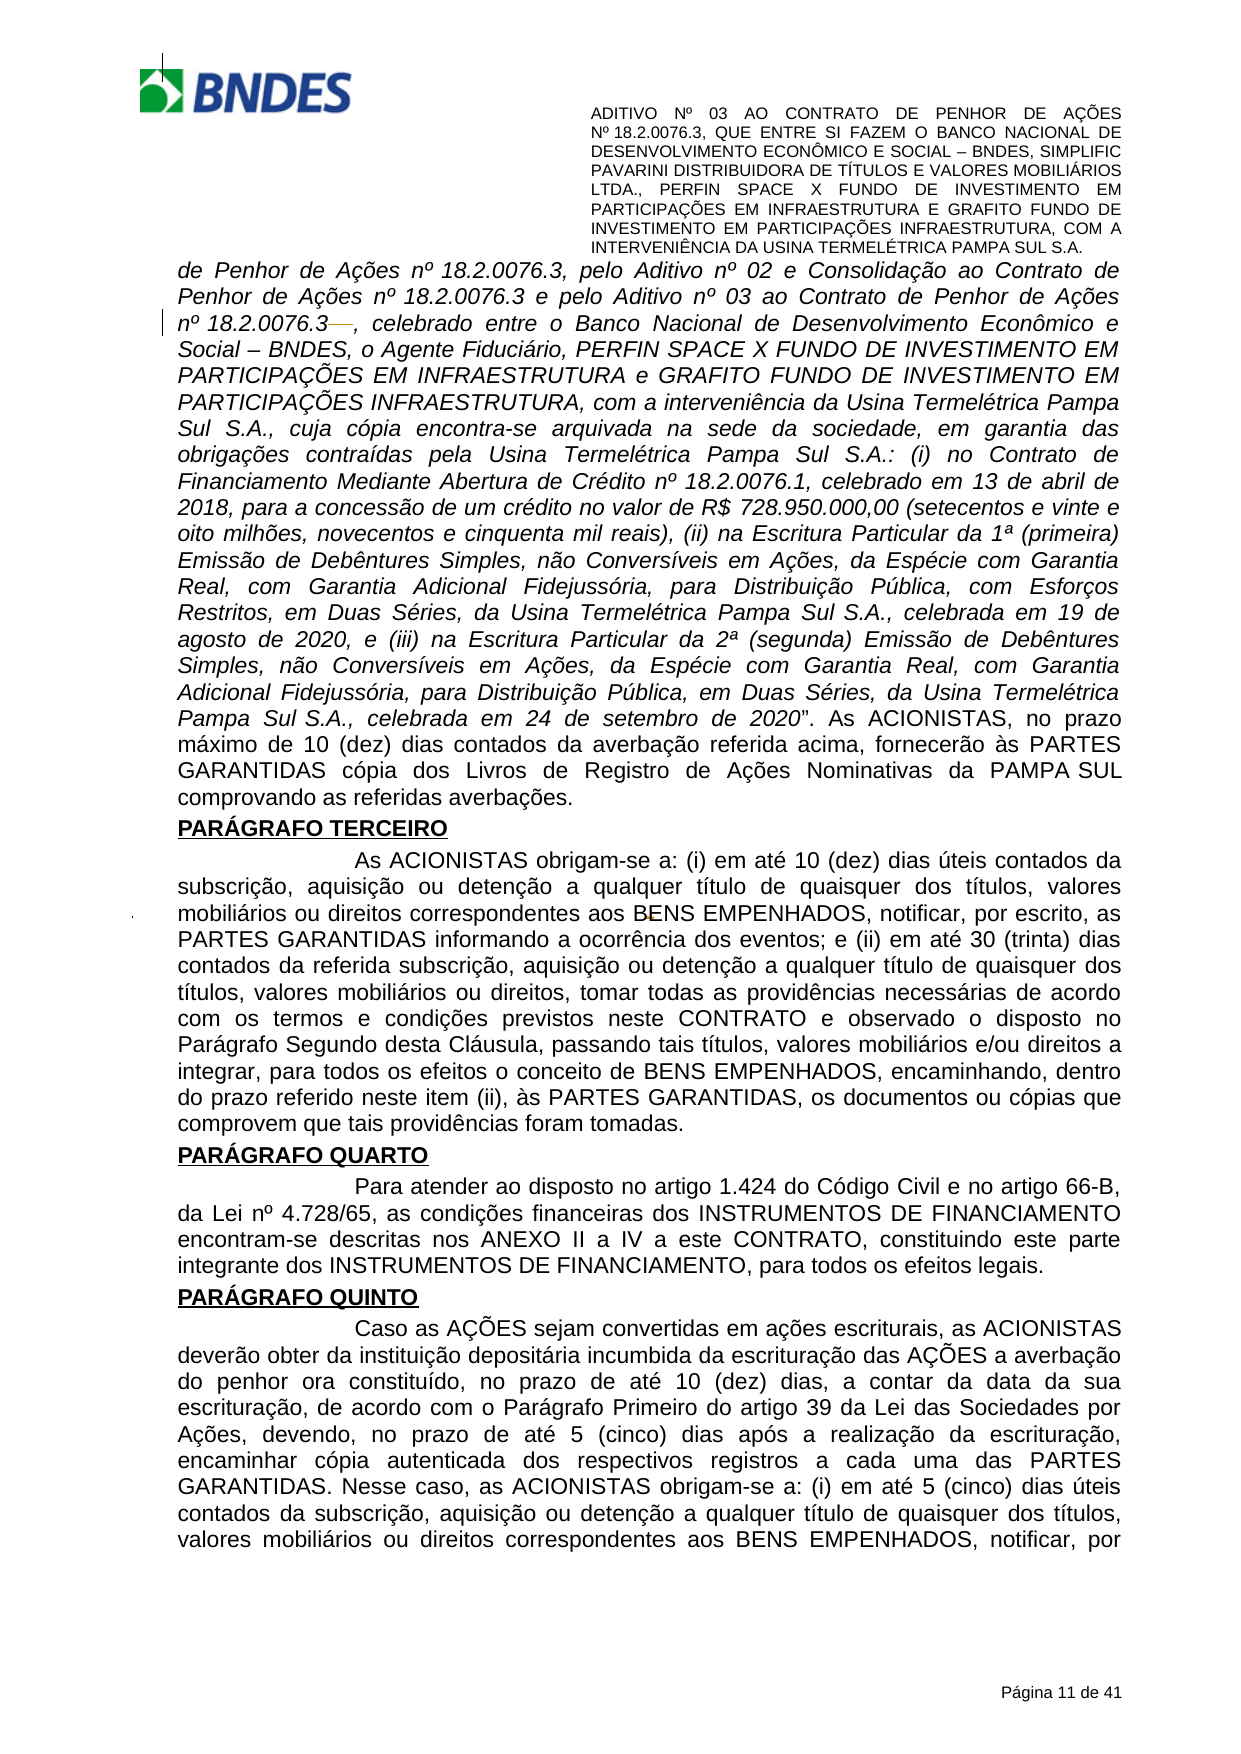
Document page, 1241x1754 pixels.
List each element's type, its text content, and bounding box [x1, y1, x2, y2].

subtitle PARÁGRAFO QUINTO [177, 1284, 1122, 1310]
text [177, 1315, 1122, 1552]
picture [140, 69, 353, 115]
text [177, 257, 1122, 810]
subtitle PARÁGRAFO TERCEIRO [177, 815, 1122, 842]
text Para atender ao disposto no artigo 1.424 do Código Civil e no artigo 66-B, da Lei nº 4.728/65, as condições financeiras dos INSTRUMENTOS DE FINANCIAMENTO encontram-se descritas nos ANEXO II a IV a este CONTRATO, constituindo este parte integrante dos INSTRUMENTOS DE FINANCIAMENTO, para todos os efeitos legais. [177, 1173, 1122, 1279]
subtitle PARÁGRAFO QUARTO [177, 1142, 1122, 1168]
text As ACIONISTAS obrigam-se a: (i) em até 10 (dez) dias úteis contados da subscrição, aquisição ou detenção a qualquer título de quaisquer dos títulos, valores mobiliários ou direitos correspondentes aos BENS EMPENHADOS, notificar, por escrito, as PARTES GARANTIDAS informando a ocorrência dos eventos; e (ii) em até 30 (trinta) dias contados da referida subscrição, aquisição ou detenção a qualquer título de quaisquer dos títulos, valores mobiliários ou direitos, tomar todas as providências necessárias de acordo com os termos e condições previstos neste CONTRATO e observado o disposto no Parágrafo Segundo desta Cláusula, passando tais títulos, valores mobiliários e/ou direitos a integrar, para todos os efeitos o conceito de BENS EMPENHADOS, encaminhando, dentro do prazo referido neste item (ii), às PARTES GARANTIDAS, os documentos ou cópias que comprovem que tais providências foram tomadas. [177, 847, 1122, 1137]
